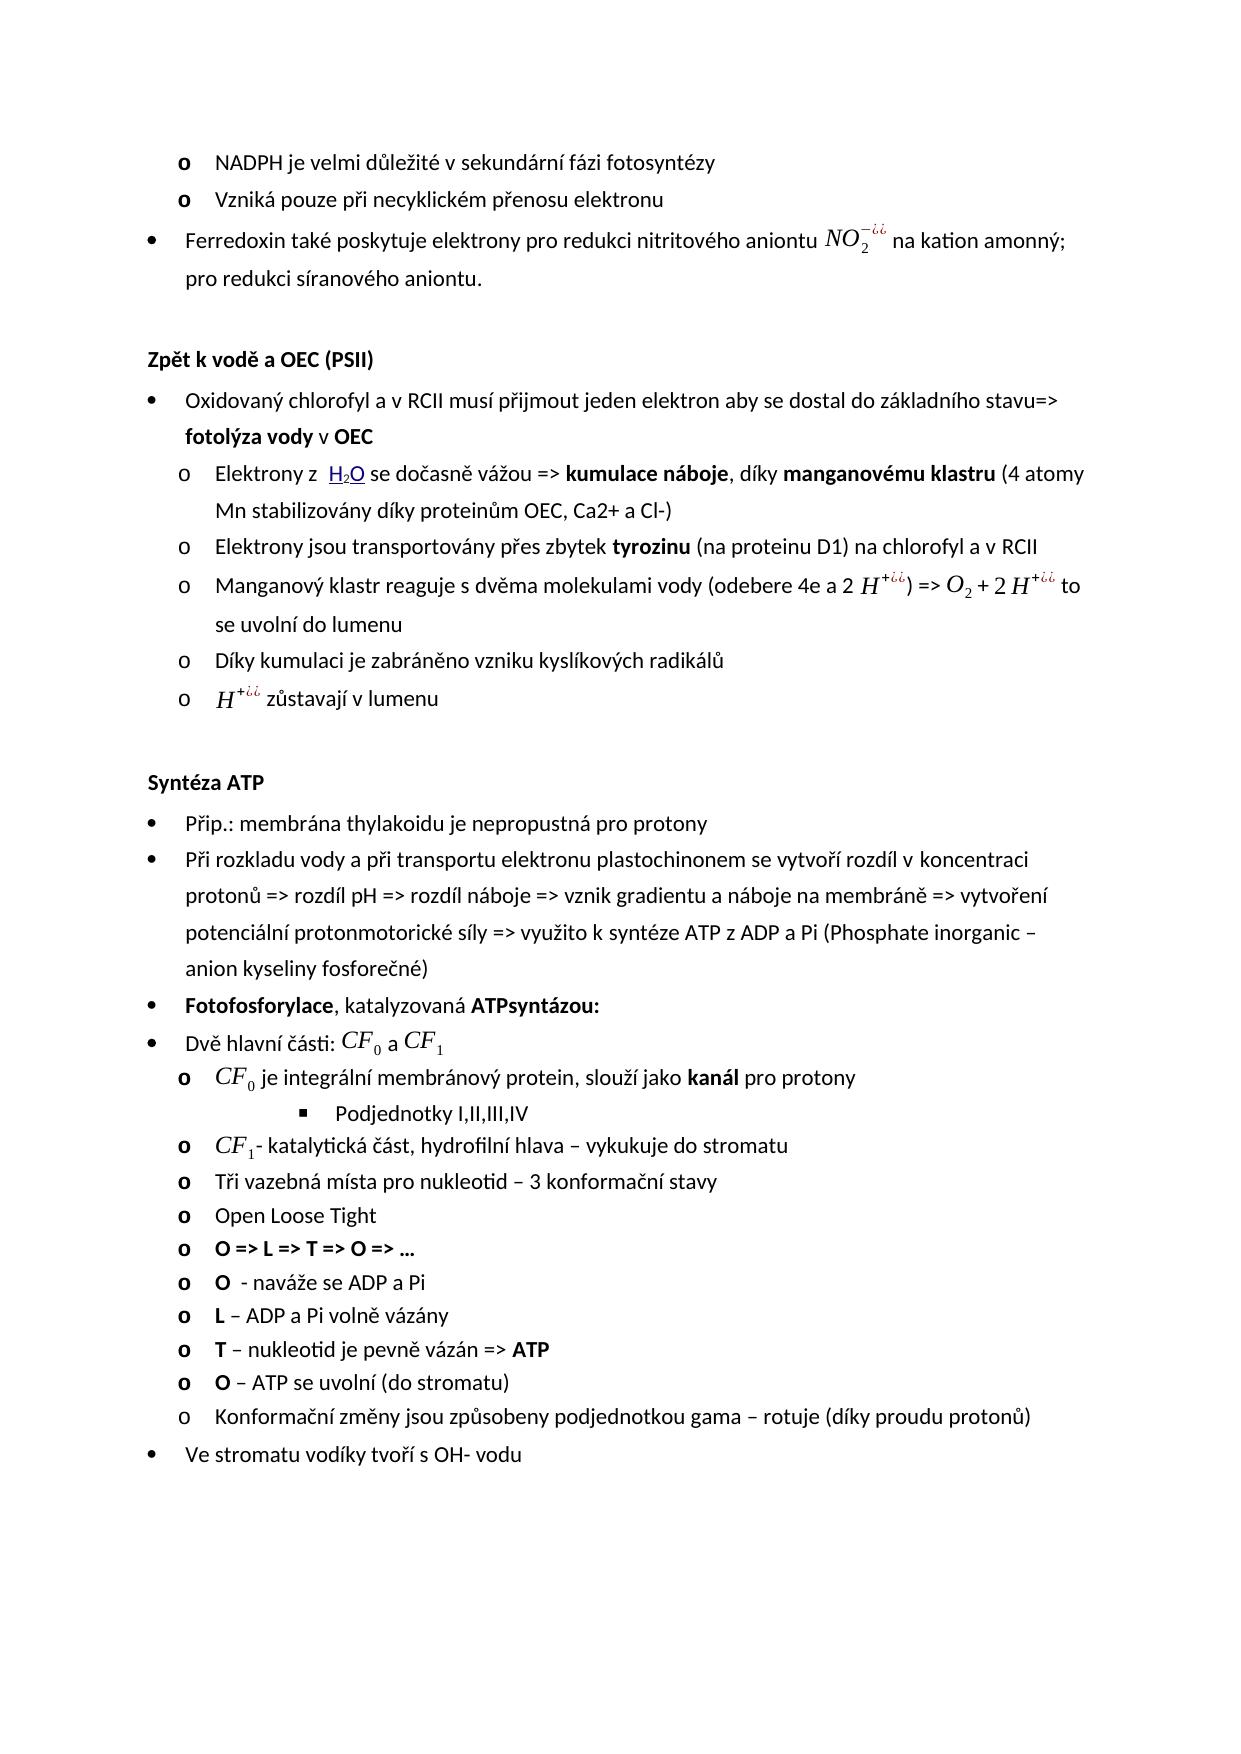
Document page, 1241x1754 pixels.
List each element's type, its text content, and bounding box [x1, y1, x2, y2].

list O - naváže se ADP a Pi [177, 1268, 1093, 1297]
list Tři vazebná místa pro nukleotid – 3 konformační stavy [177, 1167, 1093, 1196]
list Open Loose Tight [177, 1201, 1093, 1230]
list Vzniká pouze při necyklickém přenosu elektronu [177, 186, 1093, 215]
list - katalytická část, hydrofilní hlava – vykukuje do stromatu [177, 1131, 1093, 1163]
list O => L => T => O => … [177, 1234, 1093, 1263]
list zůstavají v lumenu [177, 684, 1093, 715]
list Ferredoxin také poskytuje elektrony pro redukci nitritového aniontu na kation amonný; pro redukci síranového aniontu. [148, 223, 1093, 292]
list Manganový klastr reaguje s dvěma molekulami vody (odebere 4e a 2 ) => + to se uvolní do lumenu [177, 570, 1093, 638]
text Syntéza ATP [148, 768, 1093, 796]
list Elektrony jsou transportovány přes zbytek tyrozinu (na proteinu D1) na chlorofyl a v RCII [177, 532, 1093, 562]
list NADPH je velmi důležité v sekundární fázi fotosyntézy [177, 148, 1093, 177]
list Díky kumulaci je zabráněno vzniku kyslíkových radikálů [177, 646, 1093, 676]
list Přip.: membrána thylakoidu je nepropustná pro protony [148, 809, 1093, 837]
list L – ADP a Pi volně vázány [177, 1301, 1093, 1331]
list Konformační změny jsou způsobeny podjednotkou gama – rotuje (díky proudu protonů) [177, 1402, 1093, 1431]
list Podjednotky I,II,III,IV [298, 1099, 1093, 1127]
list T – nukleotid je pevně vázán => ATP [177, 1335, 1093, 1364]
list Dvě hlavní části: a [148, 1027, 1093, 1058]
list je integrální membránový protein, slouží jako kanál pro protony [177, 1063, 1093, 1094]
text Zpět k vodě a OEC (PSII) [148, 345, 1093, 373]
list O – ATP se uvolní (do stromatu) [177, 1368, 1093, 1398]
list Fotofosforylace, katalyzovaná ATPsyntázou: [148, 991, 1093, 1019]
list Oxidovaný chlorofyl a v RCII musí přijmout jeden elektron aby se dostal do základního stavu=> fotolýza vody v OEC [148, 386, 1093, 450]
list Při rozkladu vody a při transportu elektronu plastochinonem se vytvoří rozdíl v koncentraci protonů => rozdíl pH => rozdíl náboje => vznik gradientu a náboje na membráně => vytvoření potenciální protonmotorické síly => využito k syntéze ATP z ADP a Pi (Phosphate inorganic – anion kyseliny fosforečné) [148, 845, 1093, 982]
list Elektrony z H2O se dočasně vážou => kumulace náboje, díky manganovému klastru (4 atomy Mn stabilizovány díky proteinům OEC, Ca2+ a Cl-) [177, 459, 1093, 524]
list Ve stromatu vodíky tvoří s OH- vodu [148, 1440, 1093, 1468]
